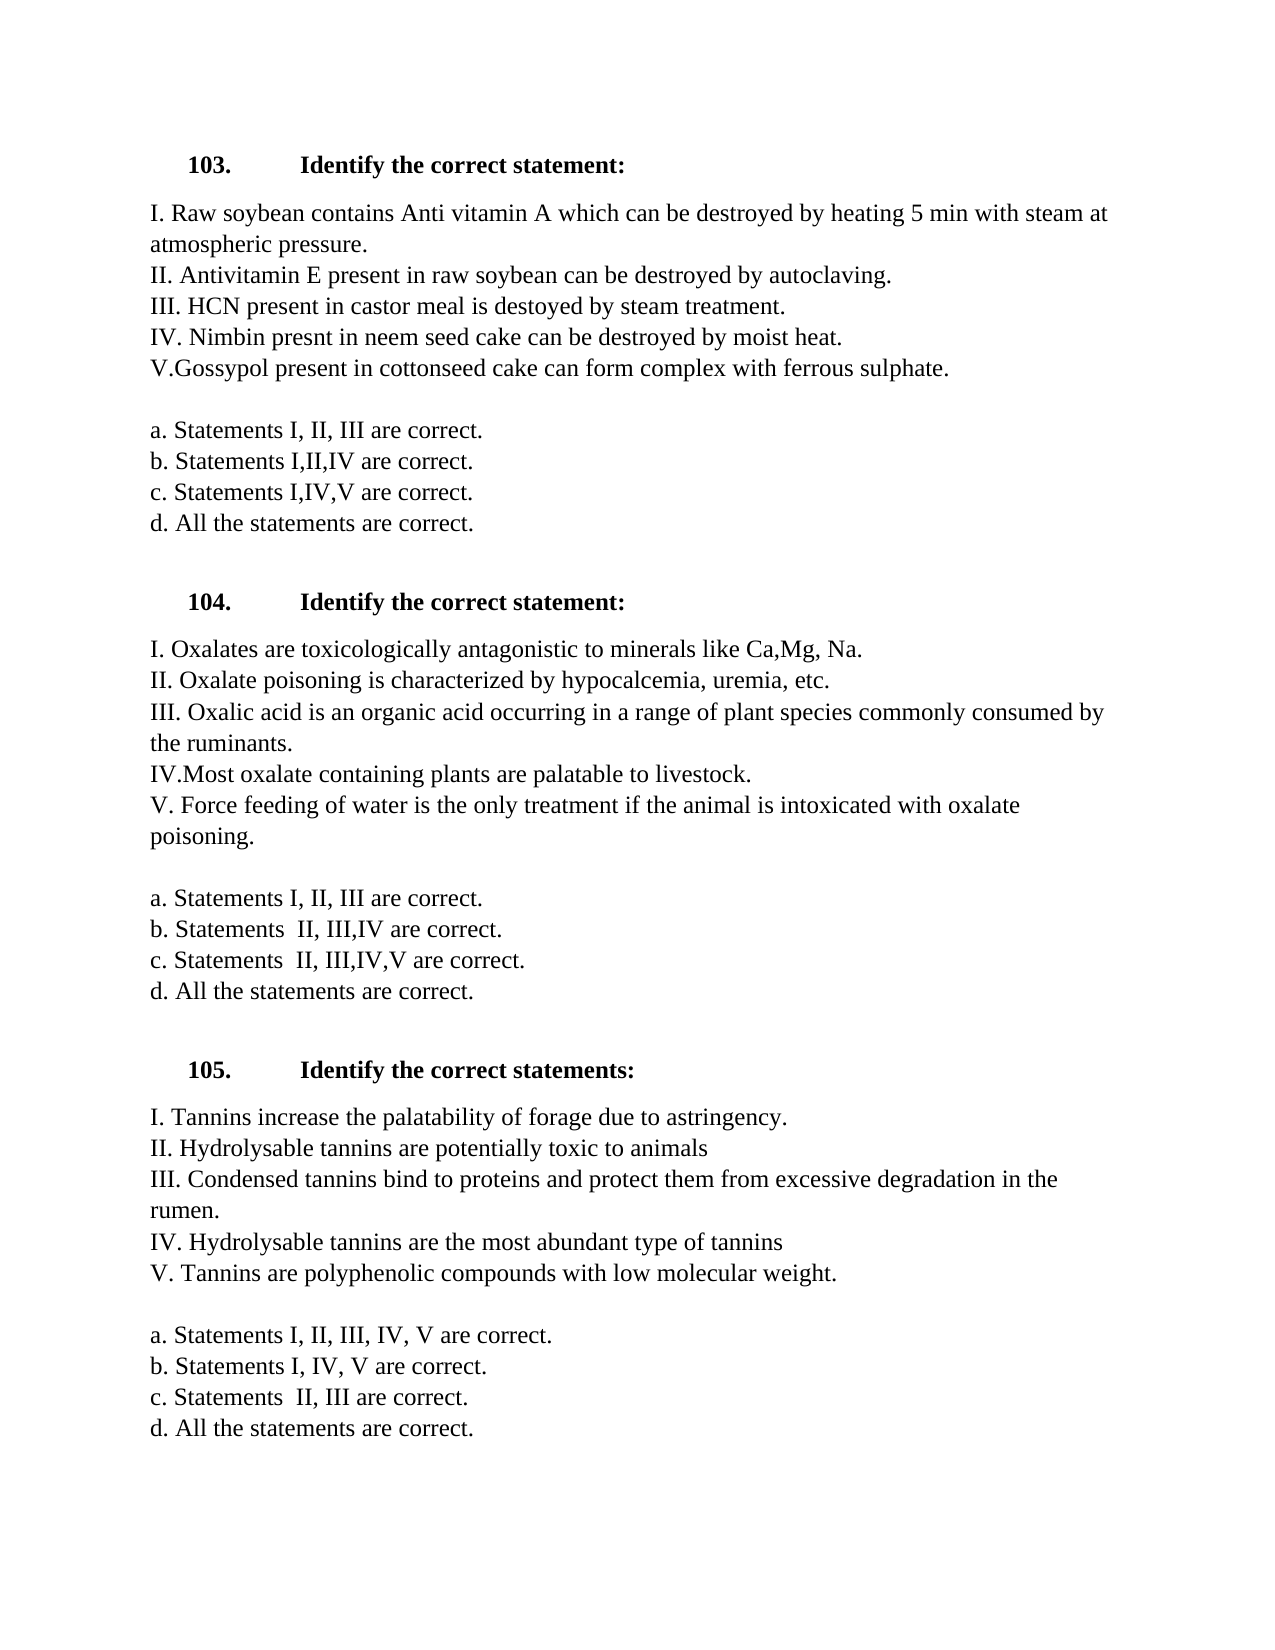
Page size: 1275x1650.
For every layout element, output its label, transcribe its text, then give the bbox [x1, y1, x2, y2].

text V.Gossypol present in cottonseed cake can form complex with ferrous sulphate. [150, 353, 1125, 382]
text II. Hydrolysable tannins are potentially toxic to animals [150, 1133, 1125, 1162]
text IV. Hydrolysable tannins are the most abundant type of tannins [150, 1227, 1125, 1255]
text c. Statements II, III are correct. [150, 1382, 1125, 1411]
text b. Statements II, III,IV are correct. [150, 914, 1125, 943]
text I. Tannins increase the palatability of forage due to astringency. [150, 1102, 1125, 1131]
text III. HCN present in castor meal is destoyed by steam treatment. [150, 291, 1125, 319]
text IV. Nimbin presnt in neem seed cake can be destroyed by moist heat. [150, 322, 1125, 351]
text II. Antivitamin E present in raw soybean can be destroyed by autoclaving. [150, 260, 1125, 288]
text a. Statements I, II, III are correct. [150, 415, 1125, 444]
text a. Statements I, II, III are correct. [150, 883, 1125, 912]
text V. Tannins are polyphenolic compounds with low molecular weight. [150, 1258, 1125, 1286]
text c. Statements I,IV,V are correct. [150, 477, 1125, 506]
text b. Statements I,II,IV are correct. [150, 446, 1125, 475]
text b. Statements I, IV, V are correct. [150, 1351, 1125, 1379]
text IV.Most oxalate containing plants are palatable to livestock. [150, 759, 1125, 787]
text V. Force feeding of water is the only treatment if the animal is intoxicated with oxalate poisoning. [150, 790, 1125, 849]
text I. Oxalates are toxicologically antagonistic to minerals like Ca,Mg, Na. [150, 634, 1125, 663]
text a. Statements I, II, III, IV, V are correct. [150, 1320, 1125, 1348]
text I. Raw soybean contains Anti vitamin A which can be destroyed by heating 5 min with steam at atmospheric pressure. [150, 198, 1125, 257]
list Identify the correct statement: [187, 587, 1125, 616]
text II. Oxalate poisoning is characterized by hypocalcemia, uremia, etc. [150, 666, 1125, 694]
list Identify the correct statement: [187, 150, 1125, 179]
text d. All the statements are correct. [150, 1413, 1125, 1442]
text III. Oxalic acid is an organic acid occurring in a range of plant species commonly consumed by the ruminants. [150, 697, 1125, 756]
text III. Condensed tannins bind to proteins and protect them from excessive degradation in the rumen. [150, 1164, 1125, 1224]
text d. All the statements are correct. [150, 508, 1125, 537]
list Identify the correct statements: [187, 1055, 1125, 1083]
text c. Statements II, III,IV,V are correct. [150, 945, 1125, 974]
text d. All the statements are correct. [150, 976, 1125, 1005]
